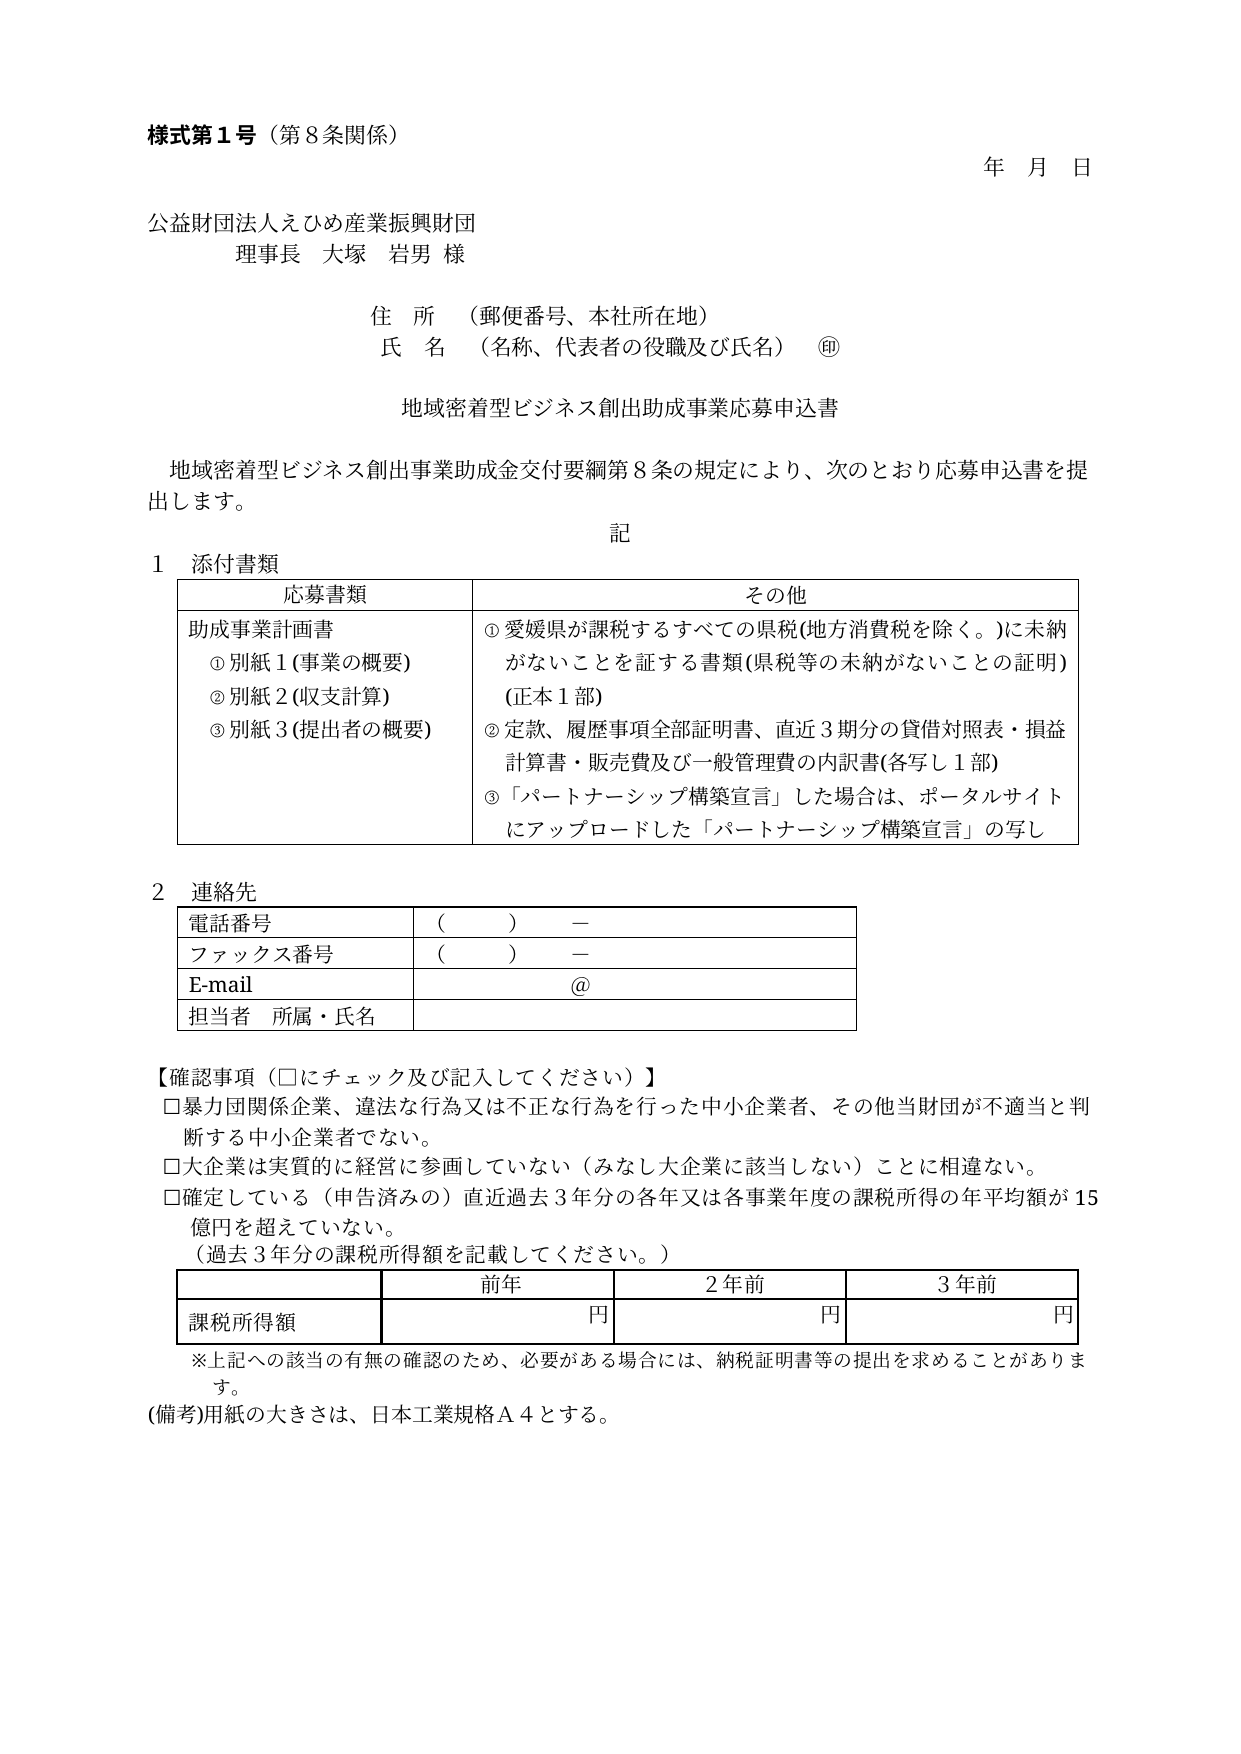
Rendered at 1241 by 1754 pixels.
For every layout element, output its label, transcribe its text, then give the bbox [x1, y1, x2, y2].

table_header 応募書類 [178, 580, 472, 610]
text 大企業は実質的に経営に参画していない（みなし大企業に該当しない）ことに相違ない。 [162, 1151, 1122, 1181]
text （過去３年分の課税所得額を記載してください。） [162, 1241, 1099, 1268]
text 地域密着型ビジネス創出事業助成金交付要綱第８条の規定により、次のとおり応募申込書を提出します。 [148, 453, 1092, 516]
text ２ 連絡先 [148, 875, 1092, 906]
table_cell ＠ [414, 969, 856, 999]
text 公益財団法人えひめ産業振興財団 [148, 206, 1092, 238]
table_cell ①愛媛県が課税するすべての県税(地方消費税を除く。)に未納がないことを証する書類(県税等の未納がないことの証明)(正本１部) ②定款、履歴事項全部証明書、直近３期分の貸借対照表・損益計算書・販売費及び一般管理費の内訳書(各写し１部) ③「パートナーシップ構築宣言」した場合は、ポータルサイトにアップロードした「パートナーシップ構築宣言」の写し [473, 611, 1078, 844]
table_header 前年 [383, 1271, 613, 1298]
text 理事長 大塚 岩男 様 [148, 238, 1092, 269]
table_cell ファックス番号 [178, 938, 413, 968]
table_cell E-mail [178, 969, 413, 999]
table_cell （ ） － [414, 938, 856, 968]
text 記 [148, 516, 1092, 547]
text ※上記への該当の有無の確認のため、必要がある場合には、納税証明書等の提出を求めることがあります。 [191, 1345, 1099, 1400]
table_header ３年前 [847, 1271, 1077, 1298]
text 氏 名 （名称、代表者の役職及び氏名） ㊞ [148, 330, 1092, 362]
text 【確認事項（□にチェック及び記入してください）】 [148, 1061, 1099, 1091]
table_header 電話番号 [178, 908, 413, 937]
text 年 月 日 [148, 150, 1092, 181]
table_header その他 [473, 580, 1078, 610]
table_header ２年前 [615, 1271, 845, 1298]
table_cell 円 [383, 1300, 613, 1343]
table_header [178, 1271, 380, 1298]
table_cell 担当者 所属・氏名 [178, 1000, 413, 1030]
text (備考)用紙の大きさは、日本工業規格Ａ４とする。 [148, 1400, 1099, 1428]
text 住 所 （郵便番号、本社所在地） [148, 299, 1092, 330]
text 様式第１号（第８条関係） [148, 118, 1092, 150]
text 地域密着型ビジネス創出助成事業応募申込書 [148, 392, 1092, 423]
text 確定している（申告済みの）直近過去３年分の各年又は各事業年度の課税所得の年平均額が15億円を超えていない。 [148, 1181, 1092, 1241]
table_cell 円 [615, 1300, 845, 1343]
table_cell 助成事業計画書 ①別紙１(事業の概要) ②別紙２(収支計算) ③別紙３(提出者の概要) [178, 611, 472, 844]
text １ 添付書類 [148, 547, 1092, 579]
text 暴力団関係企業、違法な行為又は不正な行為を行った中小企業者、その他当財団が不適当と判断する中小企業者でない。 [162, 1091, 1099, 1151]
table_cell [414, 1000, 856, 1030]
table_cell 課税所得額 [178, 1300, 380, 1343]
table_cell 円 [847, 1300, 1077, 1343]
table_header （ ） － [414, 908, 856, 937]
